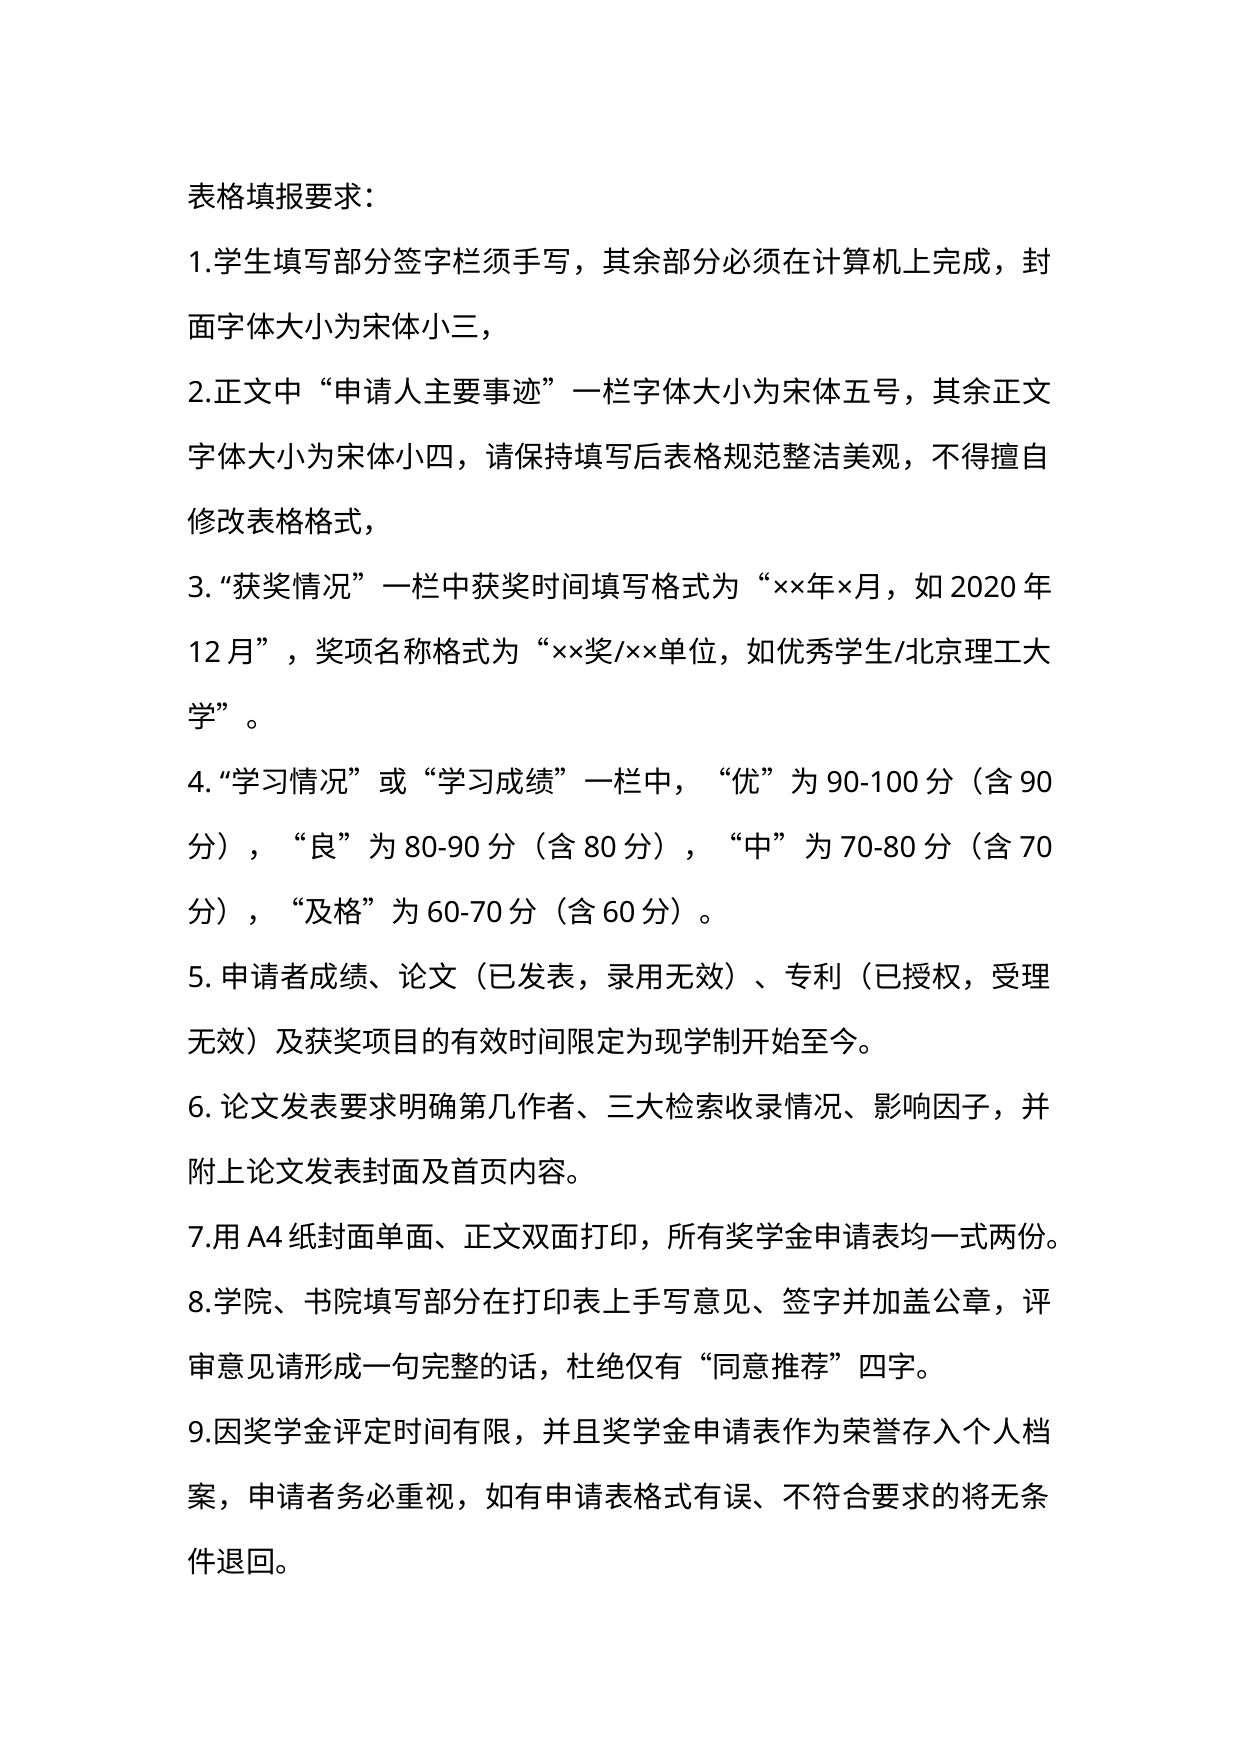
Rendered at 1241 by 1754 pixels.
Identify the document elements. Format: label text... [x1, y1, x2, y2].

text 2.正文中“申请人主要事迹”一栏字体大小为宋体五号，其余正文字体大小为宋体小四，请保持填写后表格规范整洁美观，不得擅自修改表格格式， [187, 357, 1053, 552]
text 表格填报要求： [187, 162, 1053, 227]
text 8.学院、书院填写部分在打印表上手写意见、签字并加盖公章，评审意见请形成一句完整的话，杜绝仅有“同意推荐”四字。 [187, 1267, 1053, 1397]
text 5. 申请者成绩、论文（已发表，录用无效）、专利（已授权，受理无效）及获奖项目的有效时间限定为现学制开始至今。 [187, 942, 1053, 1072]
text 4. “学习情况”或“学习成绩”一栏中，“优”为90-100分（含90分），“良”为80-90分（含80分），“中”为70-80分（含70分），“及格”为60-70分（含60分）。 [187, 747, 1053, 942]
text 1.学生填写部分签字栏须手写，其余部分必须在计算机上完成，封面字体大小为宋体小三， [187, 227, 1053, 357]
text 6. 论文发表要求明确第几作者、三大检索收录情况、影响因子，并附上论文发表封面及首页内容。 [187, 1072, 1053, 1202]
text 3. “获奖情况”一栏中获奖时间填写格式为“××年×月，如2020年12月”，奖项名称格式为“××奖/××单位，如优秀学生/北京理工大学”。 [187, 552, 1053, 747]
text 9.因奖学金评定时间有限，并且奖学金申请表作为荣誉存入个人档案，申请者务必重视，如有申请表格式有误、不符合要求的将无条件退回。 [187, 1397, 1053, 1592]
text 7.用A4纸封面单面、正文双面打印，所有奖学金申请表均一式两份。 [187, 1202, 1053, 1267]
